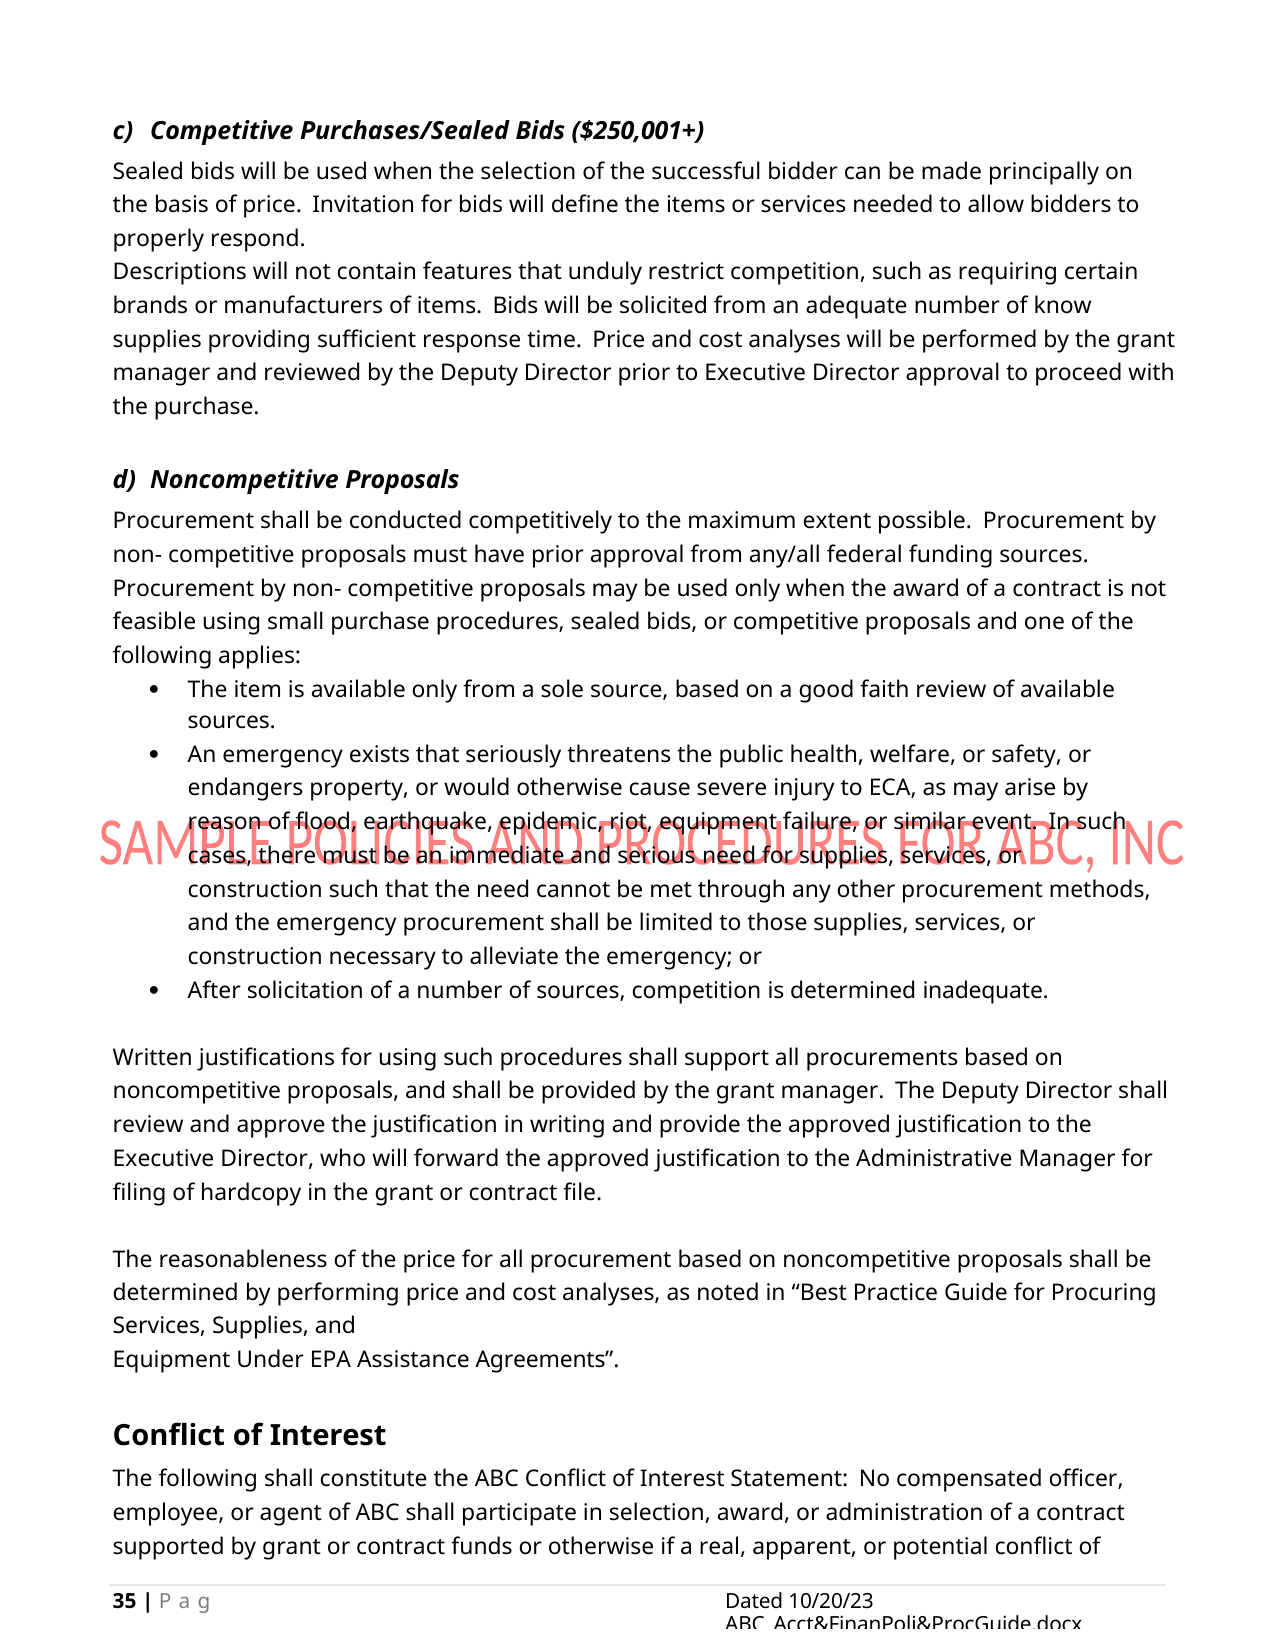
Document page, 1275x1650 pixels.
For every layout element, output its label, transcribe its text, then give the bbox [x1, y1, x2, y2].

text The reasonableness of the price for all procurement based on noncompetitive proposals shall be determined by performing price and cost analyses, as noted in “Best Practice Guide for Procuring Services, Supplies, and [112, 1243, 1183, 1340]
text Written justifications for using such procedures shall support all procurements based on noncompetitive proposals, and shall be provided by the grant manager. The Deputy Director shall review and approve the justification in writing and provide the approved justification to the Executive Director, who will forward the approved justification to the Administrative Manager for filing of hardcopy in the grant or contract file. [112, 1041, 1183, 1207]
text Sealed bids will be used when the selection of the successful bidder can be made principally on the basis of price. Invitation for bids will define the items or services needed to allow bidders to properly respond. [112, 155, 1152, 253]
text Conflict of Interest [112, 1414, 1183, 1453]
list After solicitation of a number of sources, competition is determined inadequate. [150, 974, 1183, 1005]
list Competitive Purchases/Sealed Bids ($250,001+) [112, 112, 1183, 146]
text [112, 1462, 1163, 1561]
text Descriptions will not contain features that unduly restrict competition, such as requiring certain brands or manufacturers of items. Bids will be solicited from an adequate number of know supplies providing sufficient response time. Price and cost analyses will be performed by the grant manager and reviewed by the Deputy Director prior to Executive Director approval to proceed with the purchase. [112, 255, 1183, 421]
text Procurement shall be conducted competitively to the maximum extent possible. Procurement by non- competitive proposals must have prior approval from any/all federal funding sources. Procurement by non- competitive proposals may be used only when the award of a contract is not feasible using small purchase procedures, sealed bids, or competitive proposals and one of the following applies: [112, 504, 1183, 670]
text Equipment Under EPA Assistance Agreements”. [112, 1342, 1183, 1374]
list The item is available only from a sole source, based on a good faith review of available sources. [150, 673, 1183, 735]
list An emergency exists that seriously threatens the public health, welfare, or safety, or endangers property, or would otherwise cause severe injury to ECA, as may arise by reason of flood, earthquake, epidemic, riot, equipment failure, or similar event. In such cases, there must be an immediate and serious need for supplies, services, or construction such that the need cannot be met through any other procurement methods, and the emergency procurement shall be limited to those supplies, services, or construction necessary to alleviate the emergency; or [150, 737, 1156, 971]
list Noncompetitive Proposals [112, 461, 1183, 496]
